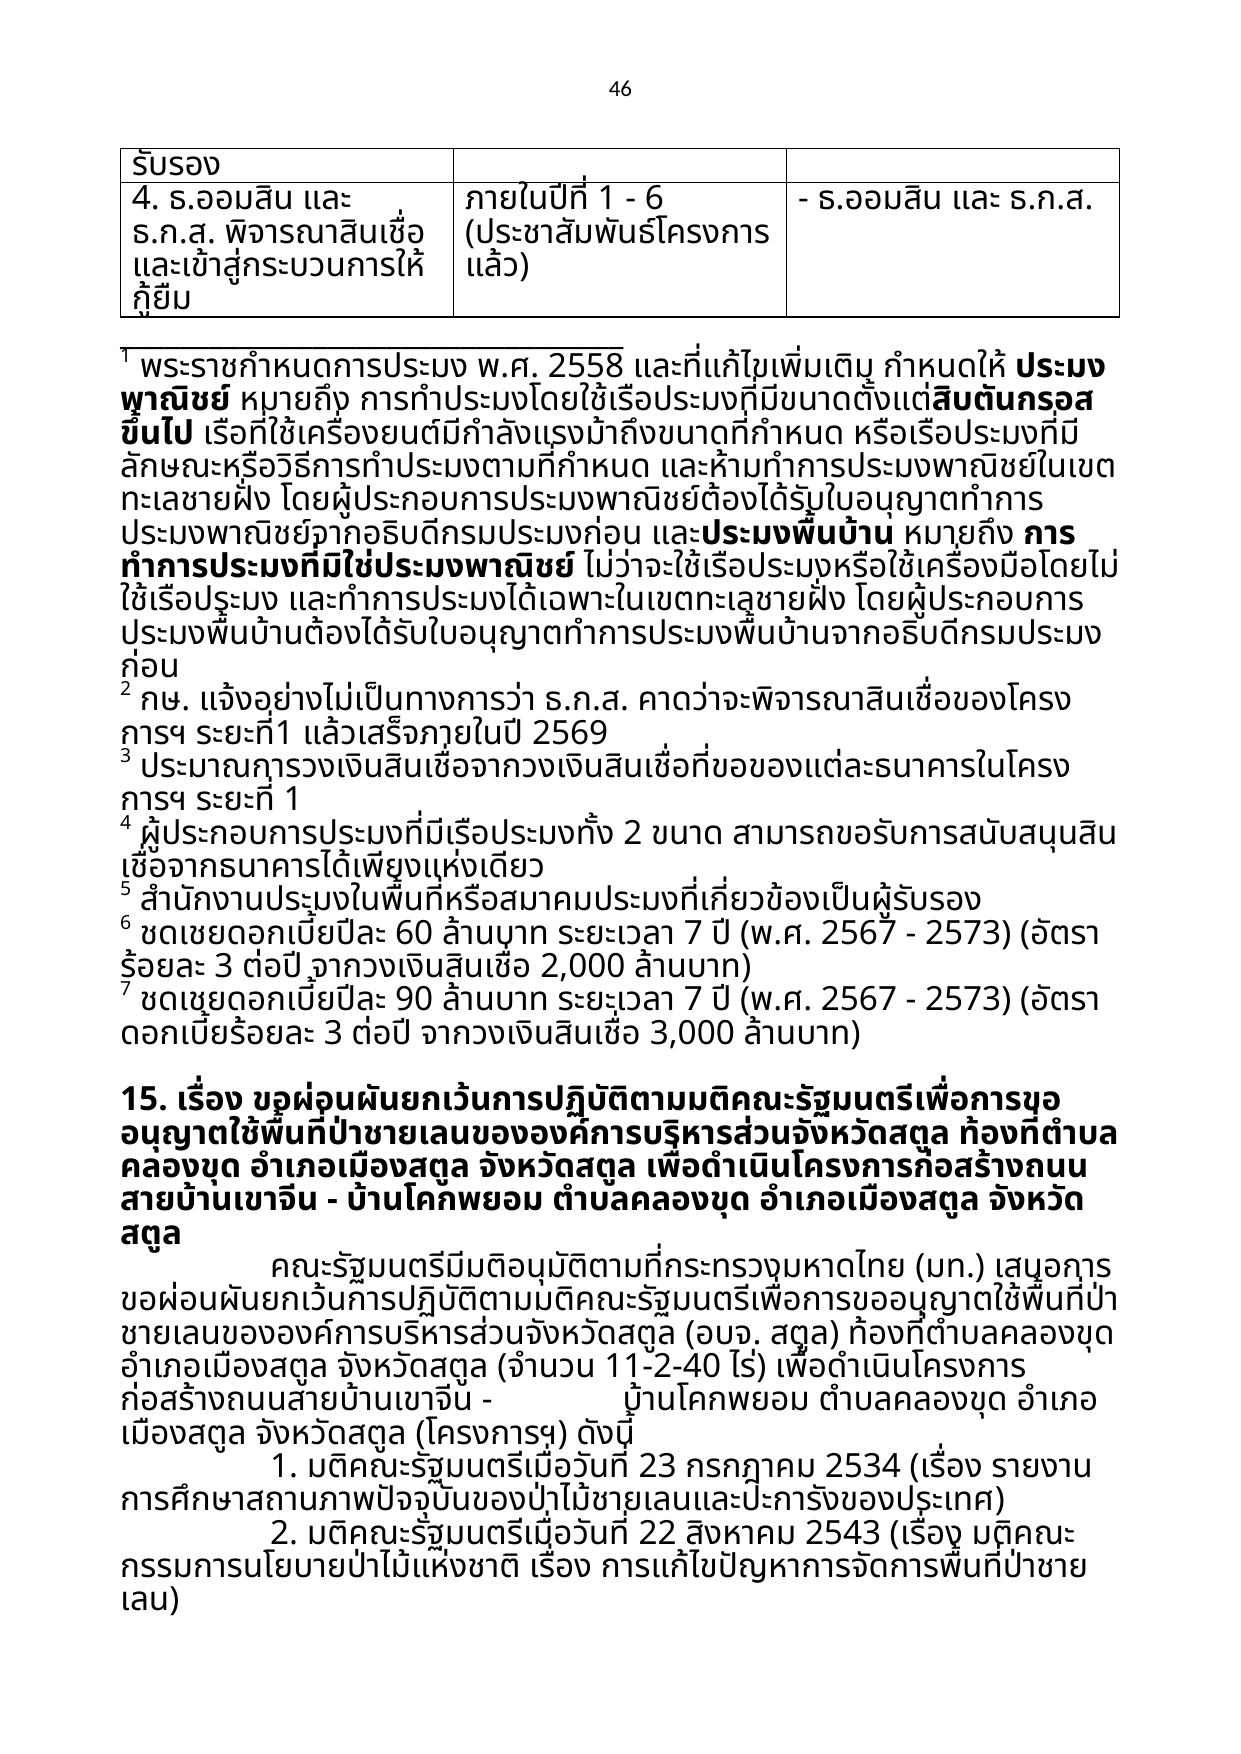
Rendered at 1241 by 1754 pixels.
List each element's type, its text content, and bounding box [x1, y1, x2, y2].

text 6 ชดเชยดอกเบี้ยปีละ 60 ล้านบาท ระยะเวลา 7 ปี (พ.ศ. 2567 - 2573) (อัตราร้อยละ 3 ต่อปี จากวงเงินสินเชื่อ 2,000 ล้านบาท) [120, 917, 1120, 984]
table_cell ภายในปีที่ 1 - 6 (ประชาสัมพันธ์โครงการแล้ว) [454, 183, 786, 316]
table_cell 4. ธ.ออมสิน และ ธ.ก.ส. พิจารณาสินเชื่อและเข้าสู่กระบวนการให้กู้ยืม [121, 183, 453, 316]
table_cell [454, 149, 786, 182]
text 4 ผู้ประกอบการประมงที่มีเรือประมงทั้ง 2 ขนาด สามารถขอรับการสนับสนุนสินเชื่อจากธนาคารได้เพียงแห่งเดียว [120, 817, 1120, 884]
text 3 ประมาณการวงเงินสินเชื่อจากวงเงินสินเชื่อที่ขอของแต่ละธนาคารในโครงการฯ ระยะที่ 1 [120, 751, 1120, 817]
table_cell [121, 149, 453, 182]
text 2. มติคณะรัฐมนตรีเมื่อวันที่ 22 สิงหาคม 2543 (เรื่อง มติคณะกรรมการนโยบายป่าไม้แห่งชาติ เรื่อง การแก้ไขปัญหาการจัดการพื้นที่ป่าชายเลน) [120, 1517, 1120, 1617]
text 5 สำนักงานประมงในพื้นที่หรือสมาคมประมงที่เกี่ยวข้องเป็นผู้รับรอง [120, 884, 1120, 917]
text 2 กษ. แจ้งอย่างไม่เป็นทางการว่า ธ.ก.ส. คาดว่าจะพิจารณาสินเชื่อของโครงการฯ ระยะที่1 แล้วเสร็จภายในปี 2569 [120, 684, 1120, 751]
text คณะรัฐมนตรีมีมติอนุมัติตามที่กระทรวงมหาดไทย (มท.) เสนอการขอผ่อนผันยกเว้นการปฏิบัติตามมติคณะรัฐมนตรีเพื่อการขออนุญาตใช้พื้นที่ป่าชายเลนขององค์การบริหารส่วนจังหวัดสตูล (อบจ. สตูล) ท้องที่ตำบลคลองขุด อำเภอเมืองสตูล จังหวัดสตูล (จำนวน 11-2-40 ไร่) เพื่อดำเนินโครงการก่อสร้างถนนสายบ้านเขาจีน - บ้านโคกพยอม ตำบลคลองขุด อำเภอเมืองสตูล จังหวัดสตูล (โครงการฯ) ดังนี้ [120, 1251, 1120, 1451]
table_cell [787, 149, 1119, 182]
text 15. เรื่อง ขอผ่อนผันยกเว้นการปฏิบัติตามมติคณะรัฐมนตรีเพื่อการขออนุญาตใช้พื้นที่ป่าชายเลนขององค์การบริหารส่วนจังหวัดสตูล ท้องที่ตำบลคลองขุด อำเภอเมืองสตูล จังหวัดสตูล เพื่อดำเนินโครงการก่อสร้างถนนสายบ้านเขาจีน - บ้านโคกพยอม ตำบลคลองขุด อำเภอเมืองสตูล จังหวัดสตูล [120, 1084, 1120, 1251]
text 1. มติคณะรัฐมนตรีเมื่อวันที่ 23 กรกฎาคม 2534 (เรื่อง รายงานการศึกษาสถานภาพปัจจุบันของป่าไม้ชายเลนและปะการังของประเทศ) [120, 1451, 1120, 1517]
text 7 ชดเชยดอกเบี้ยปีละ 90 ล้านบาท ระยะเวลา 7 ปี (พ.ศ. 2567 - 2573) (อัตราดอกเบี้ยร้อยละ 3 ต่อปี จากวงเงินสินเชื่อ 3,000 ล้านบาท) [120, 984, 1120, 1051]
table_cell - ธ.ออมสิน และ ธ.ก.ส. [787, 183, 1119, 316]
text __________________________________ [120, 318, 1120, 351]
text 1 พระราชกำหนดการประมง พ.ศ. 2558 และที่แก้ไขเพิ่มเติม กำหนดให้ ประมงพาณิชย์ หมายถึง การทำประมงโดยใช้เรือประมงที่มีขนาดตั้งแต่สิบตันกรอสขึ้นไป เรือที่ใช้เครื่องยนต์มีกำลังแรงม้าถึงขนาดที่กำหนด หรือเรือประมงที่มีลักษณะหรือวิธีการทำประมงตามที่กำหนด และห้ามทำการประมงพาณิชย์ในเขตทะเลชายฝั่ง โดยผู้ประกอบการประมงพาณิชย์ต้องได้รับใบอนุญาตทำการประมงพาณิชย์จากอธิบดีกรมประมงก่อน และประมงพื้นบ้าน หมายถึง การทำการประมงที่มิใช่ประมงพาณิชย์ ไม่ว่าจะใช้เรือประมงหรือใช้เครื่องมือโดยไม่ใช้เรือประมง และทำการประมงได้เฉพาะในเขตทะเลชายฝั่ง โดยผู้ประกอบการประมงพื้นบ้านต้องได้รับใบอนุญาตทำการประมงพื้นบ้านจากอธิบดีกรมประมงก่อน [120, 351, 1120, 684]
